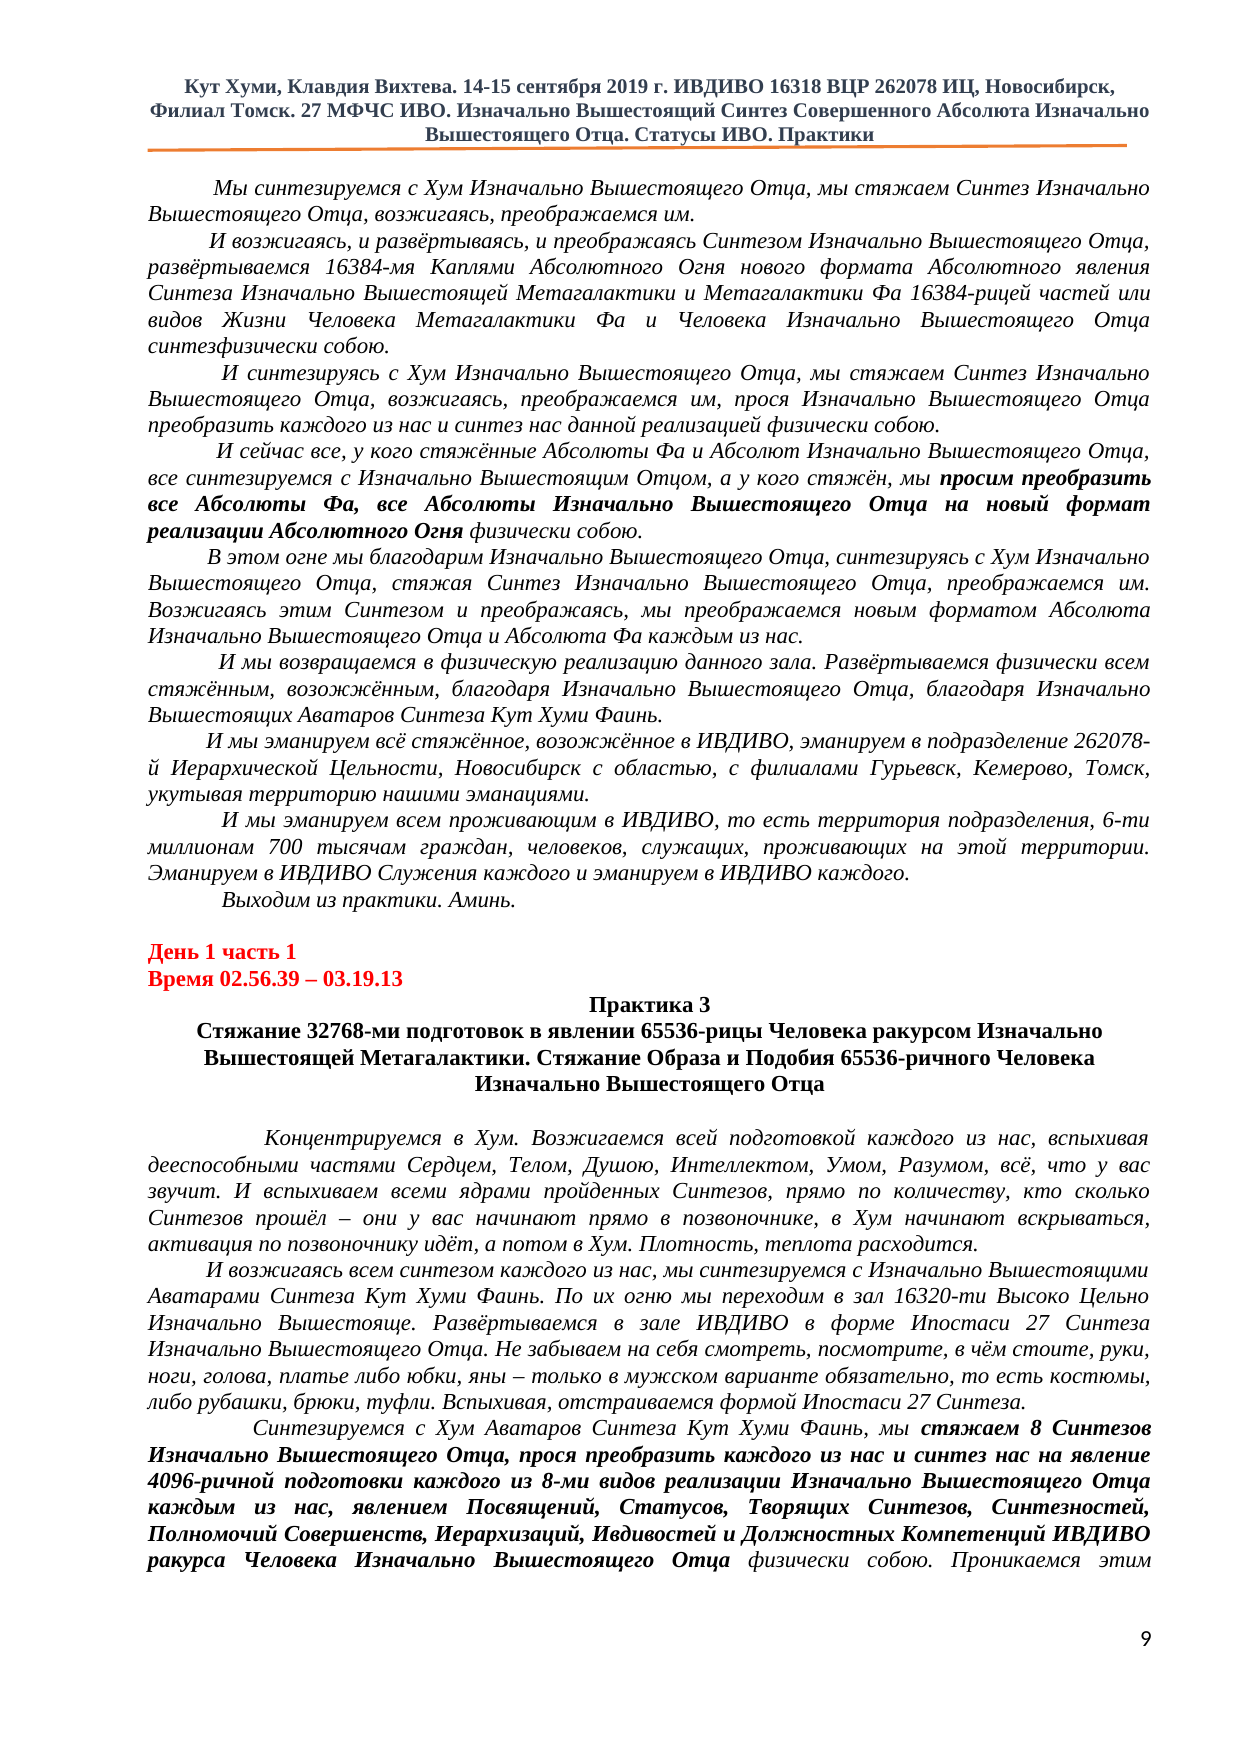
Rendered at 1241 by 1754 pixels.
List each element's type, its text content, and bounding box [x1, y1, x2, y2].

text И мы эманируем всем проживающим в ИВДИВО, то есть территория подразделения, 6-ти миллионам 700 тысячам граждан, человеков, служащих, проживающих на этой территории. Эманируем в ИВДИВО Служения каждого и эманируем в ИВДИВО каждого. [148, 807, 1152, 886]
text И возжигаясь, и развёртываясь, и преображаясь Синтезом Изначально Вышестоящего Отца, развёртываемся 16384-мя Каплями Абсолютного Огня нового формата Абсолютного явления Синтеза Изначально Вышестоящей Метагалактики и Метагалактики Фа 16384-рицей частей или видов Жизни Человека Метагалактики Фа и Человека Изначально Вышестоящего Отца синтезфизически собою. [148, 227, 1152, 358]
text И возжигаясь всем синтезом каждого из нас, мы синтезируемся с Изначально Вышестоящими Аватарами Синтеза Кут Хуми Фаинь. По их огню мы переходим в зал 16320-ти Высоко Цельно Изначально Вышестояще. Развёртываемся в зале ИВДИВО в форме Ипостаси 27 Синтеза Изначально Вышестоящего Отца. Не забываем на себя смотреть, посмотрите, в чём стоите, руки, ноги, голова, платье либо юбки, яны – только в мужском варианте обязательно, то есть костюмы, либо рубашки, брюки, туфли. Вспыхивая, отстраиваемся формой Ипостаси 27 Синтеза. [148, 1256, 1152, 1414]
text Концентрируемся в Хум. Возжигаемся всей подготовкой каждого из нас, вспыхивая дееспособными частями Сердцем, Телом, Душою, Интеллектом, Умом, Разумом, всё, что у вас звучит. И вспыхиваем всеми ядрами пройденных Синтезов, прямо по количеству, кто сколько Синтезов прошёл – они у вас начинают прямо в позвоночнике, в Хум начинают вскрываться, активация по позвоночнику идёт, а потом в Хум. Плотность, теплота расходится. [148, 1124, 1152, 1256]
text Практика 3 [148, 991, 1152, 1017]
text В этом огне мы благодарим Изначально Вышестоящего Отца, синтезируясь с Хум Изначально Вышестоящего Отца, стяжая Синтез Изначально Вышестоящего Отца, преображаемся им. Возжигаясь этим Синтезом и преображаясь, мы преображаемся новым форматом Абсолюта Изначально Вышестоящего Отца и Абсолюта Фа каждым из нас. [148, 543, 1152, 648]
text И мы возвращаемся в физическую реализацию данного зала. Развёртываемся физически всем стяжённым, возожжённым, благодаря Изначально Вышестоящего Отца, благодаря Изначально Вышестоящих Аватаров Синтеза Кут Хуми Фаинь. [148, 648, 1152, 727]
text И мы эманируем всё стяжённое, возожжённое в ИВДИВО, эманируем в подразделение 262078-й Иерархической Цельности, Новосибирск с областью, с филиалами Гурьевск, Кемерово, Томск, укутывая территорию нашими эманациями. [148, 727, 1152, 807]
text Мы синтезируемся с Хум Изначально Вышестоящего Отца, мы стяжаем Синтез Изначально Вышестоящего Отца, возжигаясь, преображаемся им. [148, 174, 1152, 227]
text День 1 часть 1 [148, 938, 1152, 965]
text И синтезируясь с Хум Изначально Вышестоящего Отца, мы стяжаем Синтез Изначально Вышестоящего Отца, возжигаясь, преображаемся им, прося Изначально Вышестоящего Отца преобразить каждого из нас и синтез нас данной реализацией физически собою. [148, 358, 1152, 438]
text Выходим из практики. Аминь. [148, 886, 1152, 912]
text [148, 1414, 1152, 1572]
text Время 02.56.39 – 03.19.13 [148, 965, 1152, 991]
text Стяжание 32768-ми подготовок в явлении 65536-рицы Человека ракурсом Изначально Вышестоящей Метагалактики. Стяжание Образа и Подобия 65536-ричного Человека Изначально Вышестоящего Отца [148, 1017, 1152, 1096]
text И сейчас все, у кого стяжённые Абсолюты Фа и Абсолют Изначально Вышестоящего Отца, все синтезируемся с Изначально Вышестоящим Отцом, а у кого стяжён, мы просим преобразить все Абсолюты Фа, все Абсолюты Изначально Вышестоящего Отца на новый формат реализации Абсолютного Огня физически собою. [148, 438, 1152, 543]
